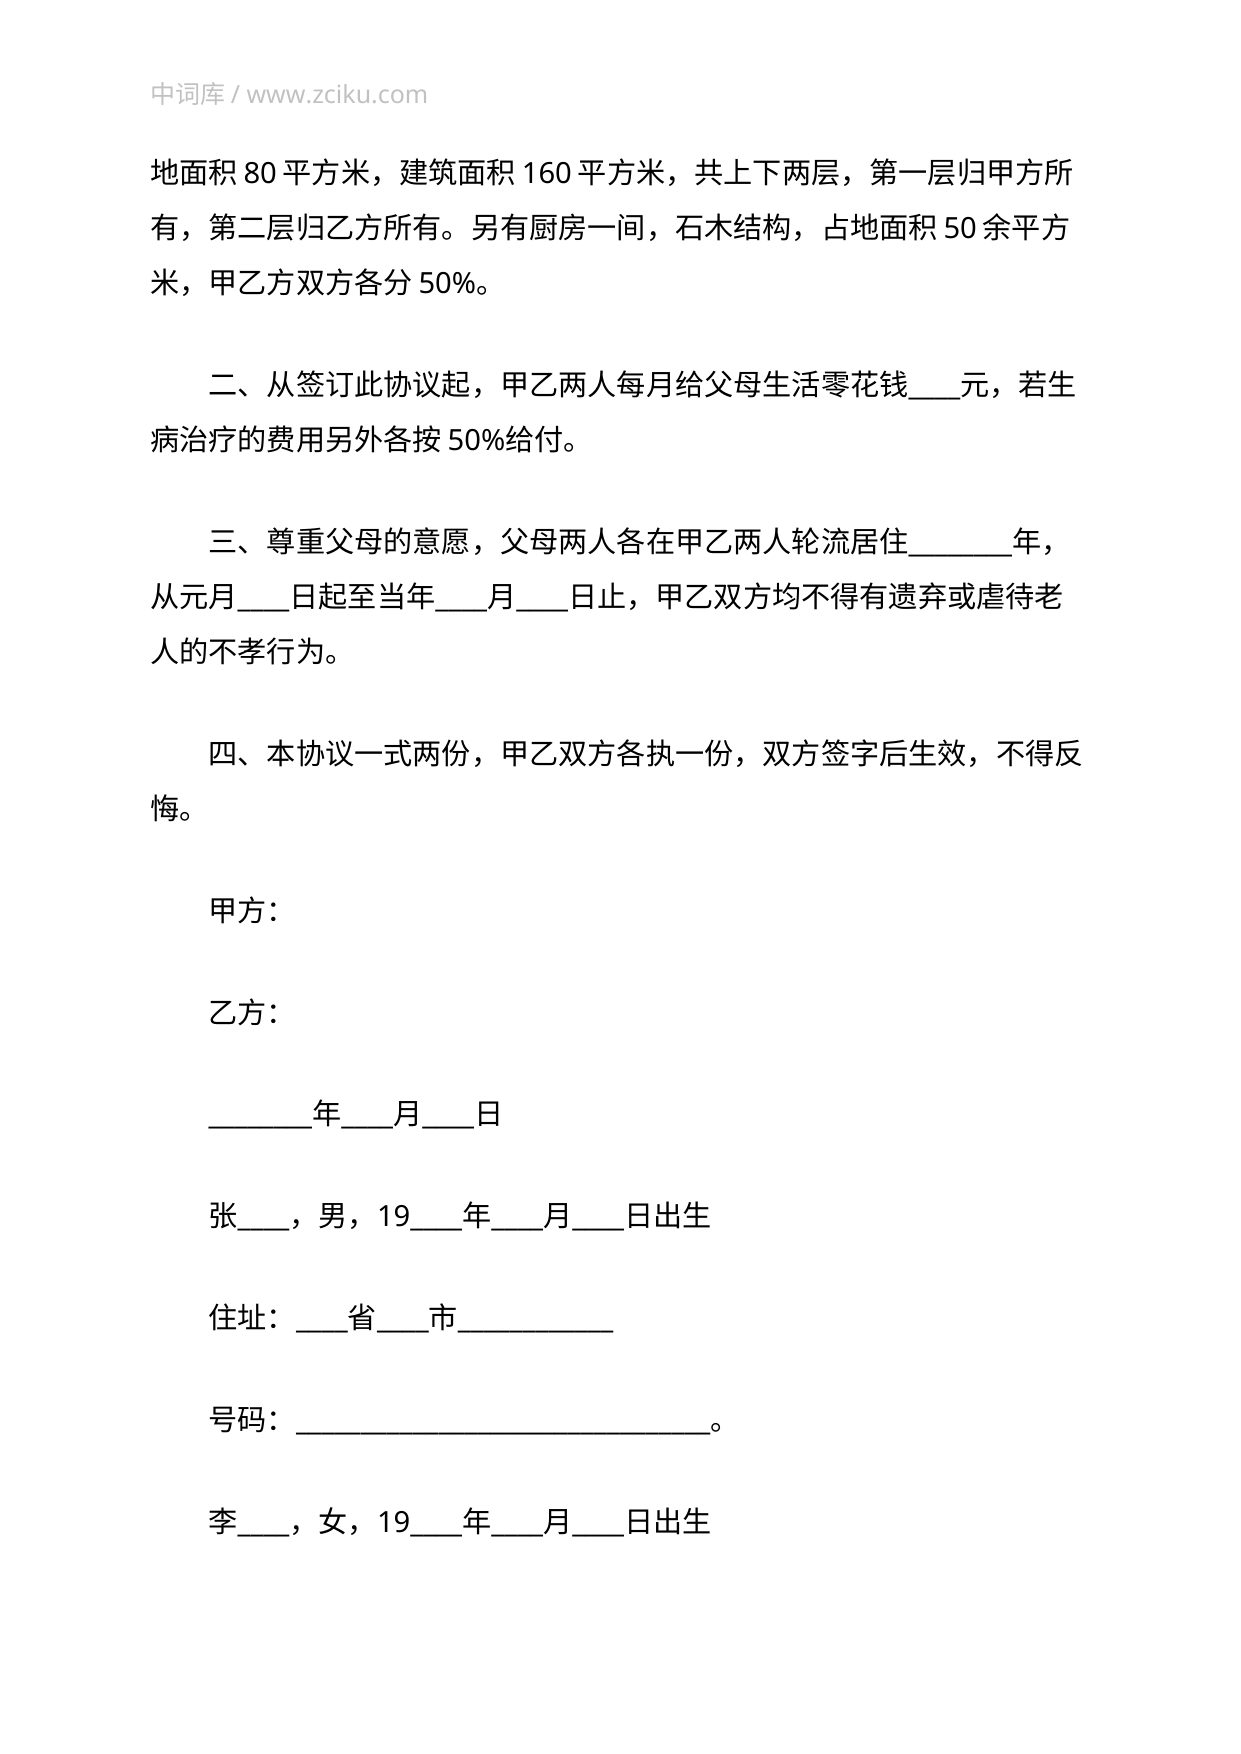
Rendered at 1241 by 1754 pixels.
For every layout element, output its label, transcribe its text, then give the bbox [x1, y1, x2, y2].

text 二、从签订此协议起，甲乙两人每月给父母生活零花钱____元，若生病治疗的费用另外各按50%给付。 [150, 362, 1090, 459]
text 甲方： [150, 887, 1090, 930]
text 乙方： [150, 989, 1090, 1031]
text 住址：____省____市____________ [150, 1295, 1090, 1337]
text 四、本协议一式两份，甲乙双方各执一份，双方签字后生效，不得反悔。 [150, 731, 1090, 828]
text ________年____月____日 [150, 1091, 1090, 1133]
text 张____，男，19____年____月____日出生 [150, 1193, 1090, 1235]
text 三、尊重父母的意愿，父母两人各在甲乙两人轮流居住________年，从元月____日起至当年____月____日止，甲乙双方均不得有遗弃或虐待老人的不孝行为。 [150, 519, 1090, 671]
text 号码：________________________________。 [150, 1397, 1090, 1439]
text 李____，女，19____年____月____日出生 [150, 1499, 1090, 1541]
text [150, 150, 1090, 302]
